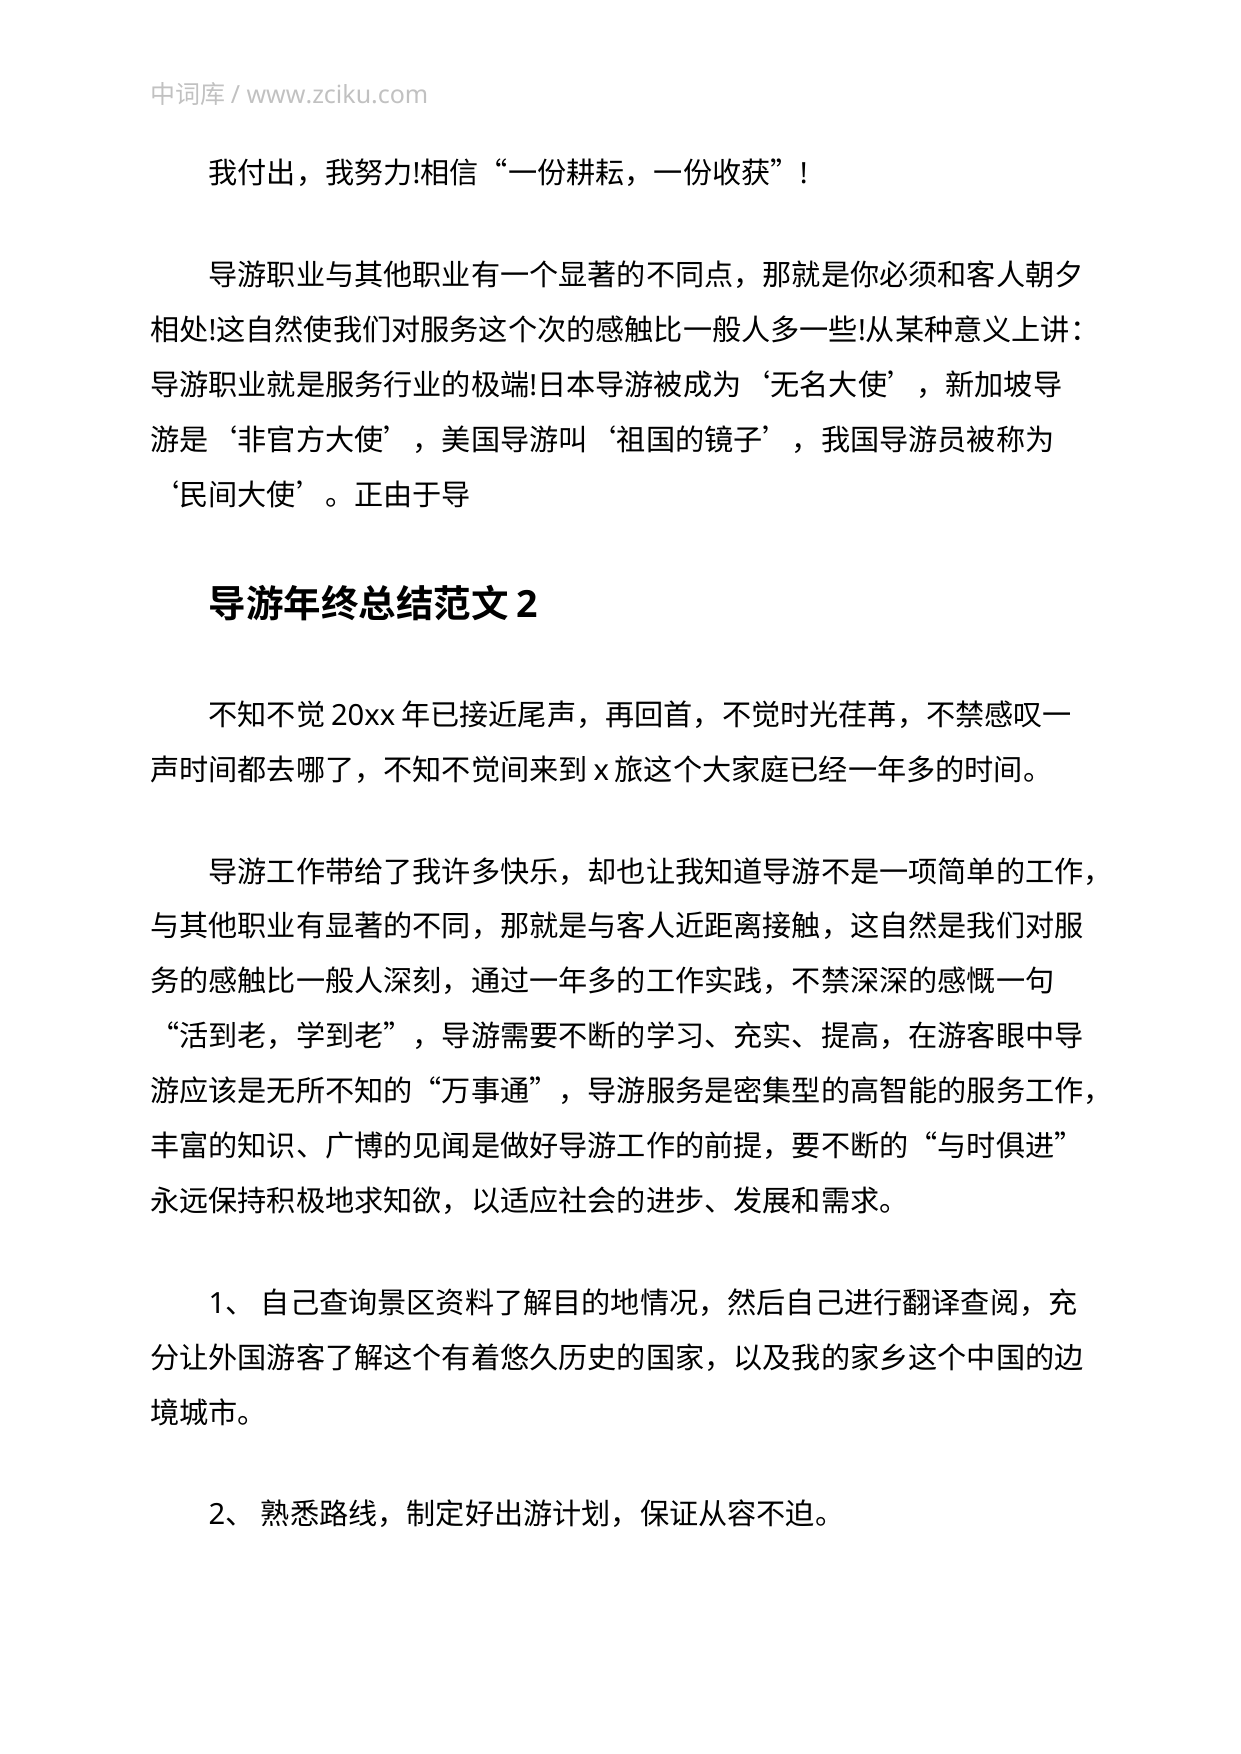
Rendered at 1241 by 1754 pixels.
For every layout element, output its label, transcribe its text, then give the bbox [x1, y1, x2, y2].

text 2、 熟悉路线，制定好出游计划，保证从容不迫。 [150, 1491, 1090, 1533]
text 导游职业与其他职业有一个显著的不同点，那就是你必须和客人朝夕相处!这自然使我们对服务这个次的感触比一般人多一些!从某种意义上讲：导游职业就是服务行业的极端!日本导游被成为‘无名大使’，新加坡导游是‘非官方大使’，美国导游叫‘祖国的镜子’，我国导游员被称为‘民间大使’。正由于导 [150, 252, 1090, 514]
text 导游年终总结范文2 [150, 573, 1090, 628]
text 导游工作带给了我许多快乐，却也让我知道导游不是一项简单的工作，与其他职业有显著的不同，那就是与客人近距离接触，这自然是我们对服务的感触比一般人深刻，通过一年多的工作实践，不禁深深的感慨一句“活到老，学到老”，导游需要不断的学习、充实、提高，在游客眼中导游应该是无所不知的“万事通”，导游服务是密集型的高智能的服务工作，丰富的知识、广博的见闻是做好导游工作的前提，要不断的“与时俱进”永远保持积极地求知欲，以适应社会的进步、发展和需求。 [150, 848, 1090, 1220]
text 我付出，我努力!相信“一份耕耘，一份收获”! [150, 150, 1090, 192]
text 不知不觉20xx年已接近尾声，再回首，不觉时光荏苒，不禁感叹一声时间都去哪了，不知不觉间来到x旅这个大家庭已经一年多的时间。 [150, 691, 1090, 788]
text 1、 自己查询景区资料了解目的地情况，然后自己进行翻译查阅，充分让外国游客了解这个有着悠久历史的国家，以及我的家乡这个中国的边境城市。 [150, 1279, 1090, 1431]
